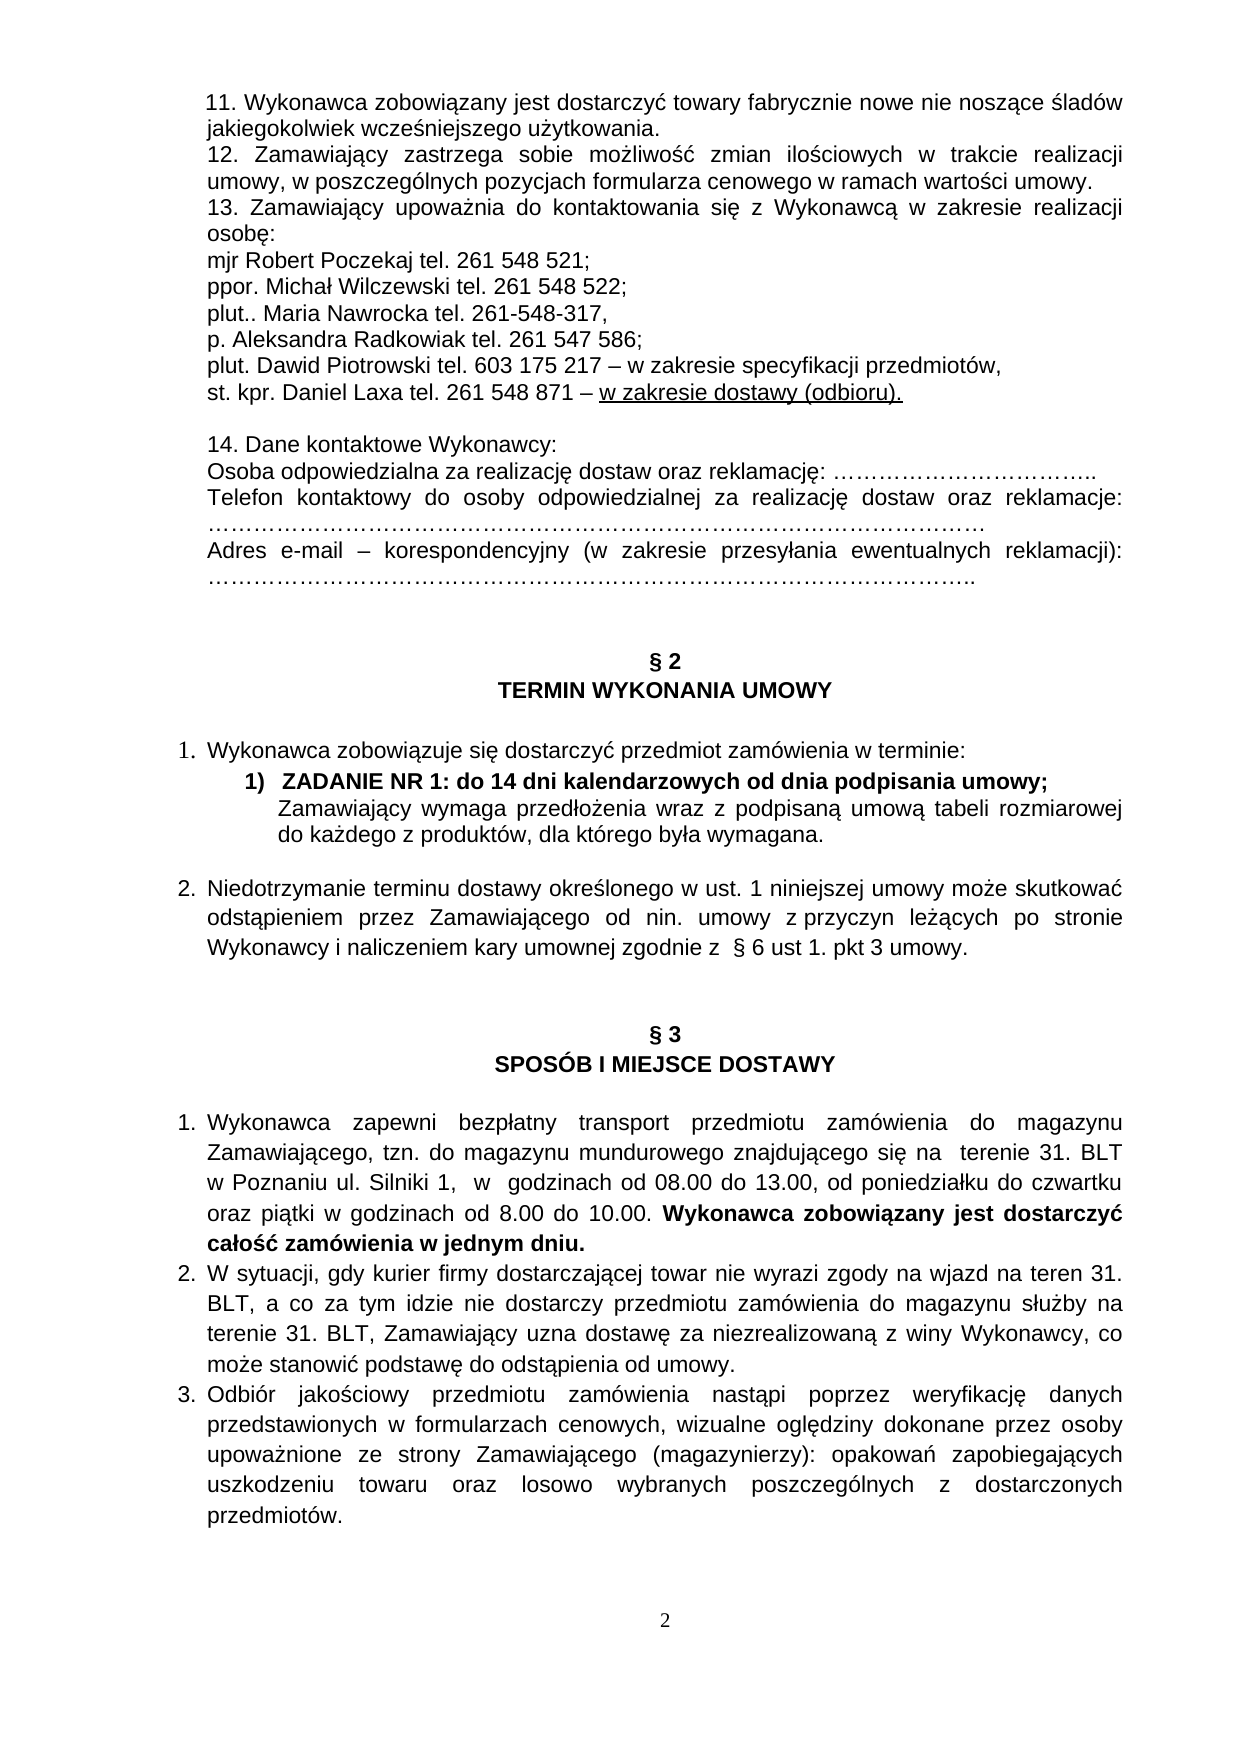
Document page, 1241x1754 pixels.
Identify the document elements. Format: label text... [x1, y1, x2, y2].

text 3. Odbiór jakościowy przedmiotu zamówienia nastąpi poprzez weryfikację danych przedstawionych w formularzach cenowych, wizualne oględziny dokonane przez osoby upoważnione ze strony Zamawiającego (magazynierzy): opakowań zapobiegających uszkodzeniu towaru oraz losowo wybranych poszczególnych z dostarczonych przedmiotów. [177, 1381, 1123, 1528]
text § 3 [207, 1021, 1123, 1048]
text 14. Dane kontaktowe Wykonawcy: [207, 431, 1123, 458]
text SPOSÓB I MIEJSCE DOSTAWY [207, 1051, 1123, 1077]
list ZADANIE NR 1: do 14 dni kalendarzowych od dnia podpisania umowy; [522, 768, 1123, 794]
text 12. Zamawiający zastrzega sobie możliwość zmian ilościowych w trakcie realizacji umowy, w poszczególnych pozycjach formularza cenowego w ramach wartości umowy. [207, 141, 1123, 194]
text Telefon kontaktowy do osoby odpowiedzialnej za realizację dostaw oraz reklamacje:………………………………………………………………………………………… [207, 484, 1123, 537]
text ppor. Michał Wilczewski tel. 261 548 522; [207, 273, 1123, 299]
text p. Aleksandra Radkowiak tel. 261 547 586; [207, 326, 1123, 352]
text TERMIN WYKONANIA UMOWY [207, 677, 1123, 703]
text Zamawiający wymaga przedłożenia wraz z podpisaną umową tabeli rozmiarowej do każdego z produktów, dla którego była wymagana. [278, 794, 1123, 847]
text Osoba odpowiedzialna za realizację dostaw oraz reklamację: …………………………….. [207, 458, 1123, 484]
text 1. Wykonawca zapewni bezpłatny transport przedmiotu zamówienia do magazynu Zamawiającego, tzn. do magazynu mundurowego znajdującego się na terenie 31. BLT w Poznaniu ul. Silniki 1, w godzinach od 08.00 do 13.00, od poniedziałku do czwartku oraz piątki w godzinach od 8.00 do 10.00. Wykonawca zobowiązany jest dostarczyć całość zamówienia w jednym dniu. [177, 1109, 1123, 1256]
list ZADANIE NR 1: do 14 dni kalendarzowych od dnia podpisania umowy; [244, 768, 503, 794]
list Wykonawca zobowiązuje się dostarczyć przedmiot zamówienia w terminie: [177, 735, 1123, 764]
text mjr Robert Poczekaj tel. 261 548 521; [207, 247, 1123, 273]
text § 2 [207, 648, 1123, 674]
text plut. Dawid Piotrowski tel. 603 175 217 – w zakresie specyfikacji przedmiotów, [207, 352, 1123, 378]
text 2. W sytuacji, gdy kurier firmy dostarczającej towar nie wyrazi zgody na wjazd na teren 31. BLT, a co za tym idzie nie dostarczy przedmiotu zamówienia do magazynu służby na terenie 31. BLT, Zamawiający uzna dostawę za niezrealizowaną z winy Wykonawcy, co może stanowić podstawę do odstąpienia od umowy. [177, 1260, 1123, 1377]
list Niedotrzymanie terminu dostawy określonego w ust. 1 niniejszej umowy może skutkować odstąpieniem przez Zamawiającego od nin. umowy z przyczyn leżących po stronie Wykonawcy i naliczeniem kary umownej zgodnie z § 6 ust 1. pkt 3 umowy. [177, 875, 1123, 960]
text 13. Zamawiający upoważnia do kontaktowania się z Wykonawcą w zakresie realizacji osobę: [207, 194, 1123, 247]
text st. kpr. Daniel Laxa tel. 261 548 871 – w zakresie dostawy (odbioru). [207, 378, 1123, 405]
text 11. Wykonawca zobowiązany jest dostarczyć towary fabrycznie nowe nie noszące śladów jakiegokolwiek wcześniejszego użytkowania. [198, 89, 1123, 141]
text plut.. Maria Nawrocka tel. 261-548-317, [207, 299, 1123, 326]
text Adres e-mail – korespondencyjny (w zakresie przesyłania ewentualnych reklamacji): ……………………………………………………………………………………….. [207, 537, 1123, 589]
